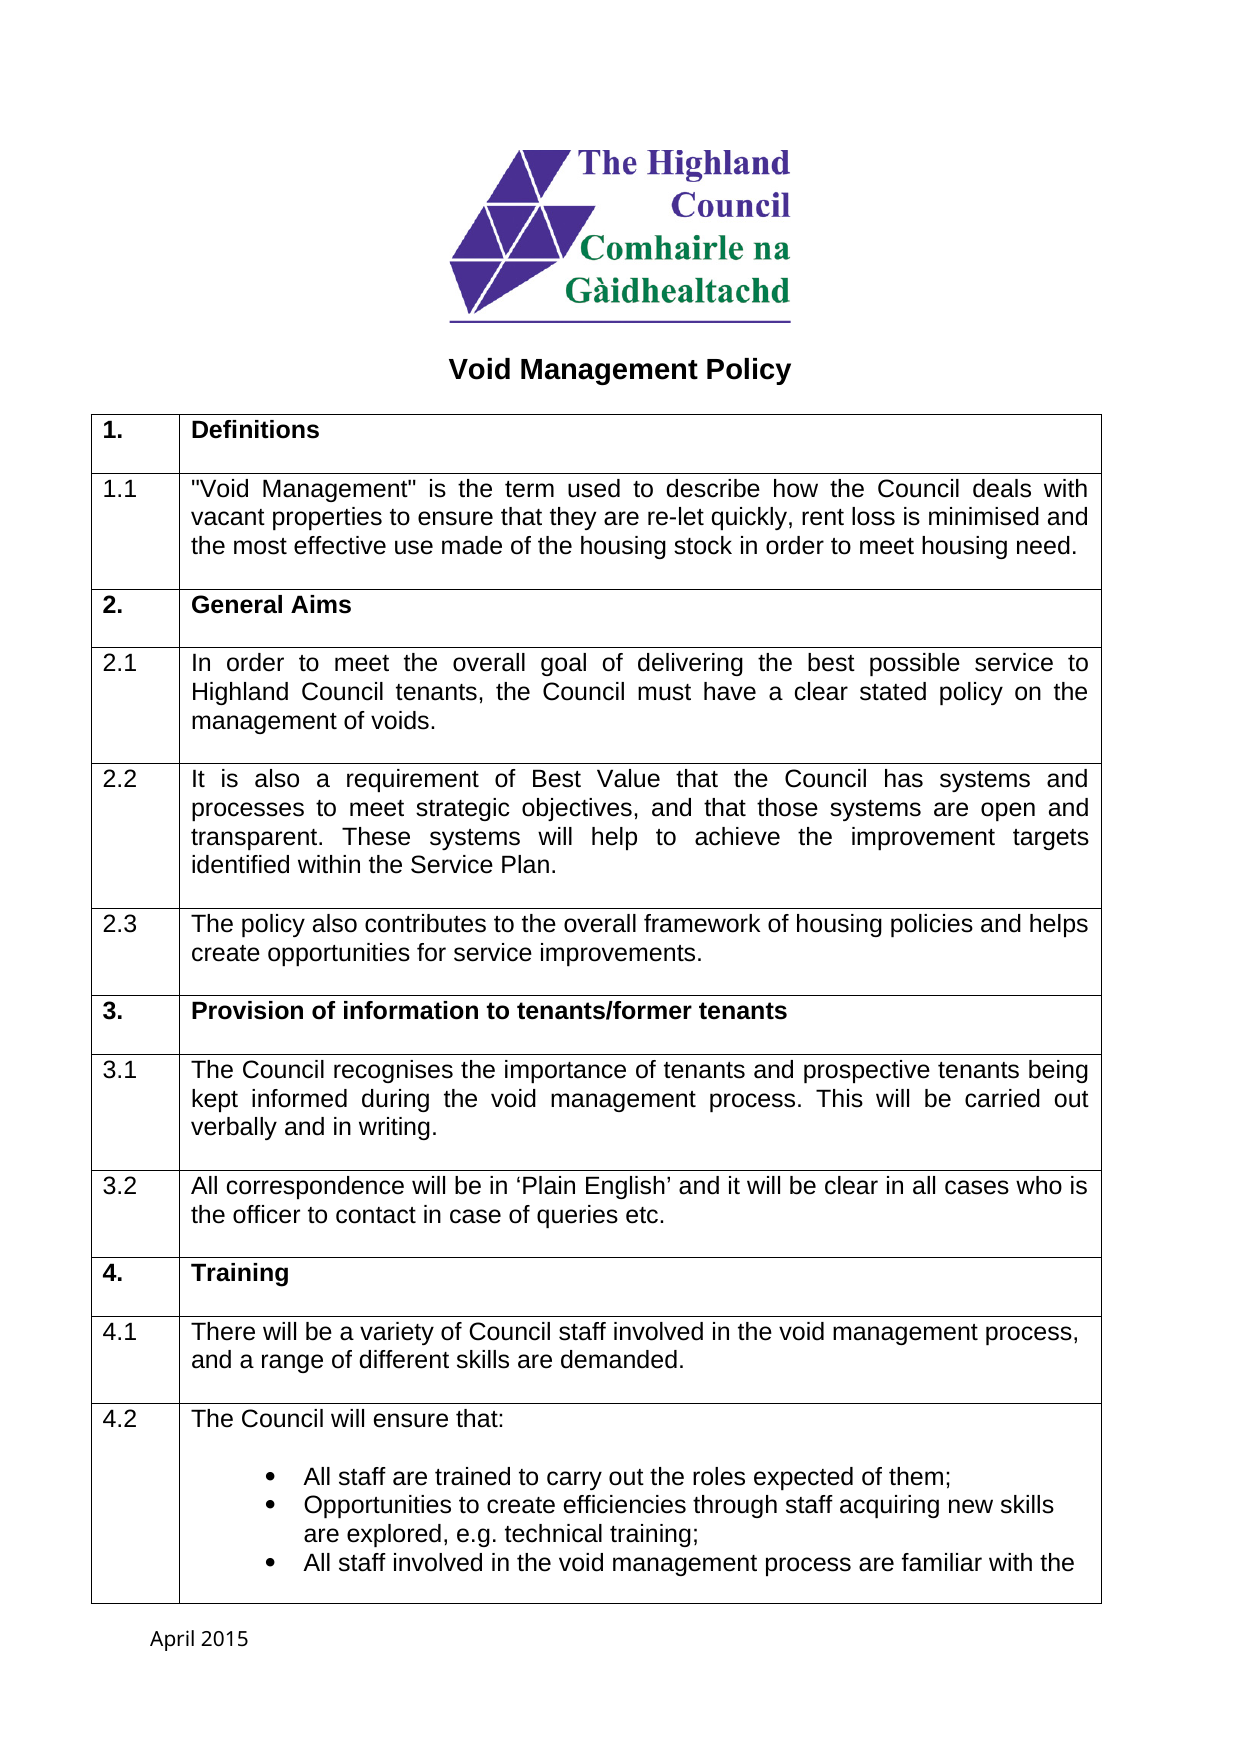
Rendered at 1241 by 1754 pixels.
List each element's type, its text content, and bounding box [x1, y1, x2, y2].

table_cell 2.3 [92, 909, 179, 995]
table_header Definitions [180, 415, 1101, 472]
table_cell 3.1 [92, 1055, 179, 1170]
table_cell All correspondence will be in ‘Plain English’ and it will be clear in all cases who is the officer to contact in case of queries etc. [180, 1171, 1101, 1257]
text Void Management Policy [150, 352, 1090, 385]
table_cell 1.1 [92, 474, 179, 588]
table_cell 2.1 [92, 648, 179, 763]
table_cell Provision of information to tenants/former tenants [180, 996, 1101, 1054]
table_cell General Aims [180, 590, 1101, 647]
table_cell Training [180, 1258, 1101, 1316]
table_header 1. [92, 415, 179, 472]
table_cell "Void Management" is the term used to describe how the Council deals with vacant properties to ensure that they are re-let quickly, rent loss is minimised and the most effective use made of the housing stock in order to meet housing need. [180, 474, 1101, 588]
table_cell It is also a requirement of Best Value that the Council has systems and processes to meet strategic objectives, and that those systems are open and transparent. These systems will help to achieve the improvement targets identified within the Service Plan. [180, 764, 1101, 908]
table_cell The Council recognises the importance of tenants and prospective tenants being kept informed during the void management process. This will be carried out verbally and in writing. [180, 1055, 1101, 1170]
picture [449, 150, 791, 323]
table_cell 3. [92, 996, 179, 1054]
table_cell 4.2 [92, 1404, 179, 1603]
table_cell 3.2 [92, 1171, 179, 1257]
table_cell There will be a variety of Council staff involved in the void management process, and a range of different skills are demanded. [180, 1317, 1101, 1403]
table_cell 2.2 [92, 764, 179, 908]
table_cell 4. [92, 1258, 179, 1316]
table_cell 4.1 [92, 1317, 179, 1403]
table_cell In order to meet the overall goal of delivering the best possible service to Highland Council tenants, the Council must have a clear stated policy on the management of voids. [180, 648, 1101, 763]
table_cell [180, 1404, 1101, 1603]
table_cell 2. [92, 590, 179, 647]
table_cell The policy also contributes to the overall framework of housing policies and helps create opportunities for service improvements. [180, 909, 1101, 995]
